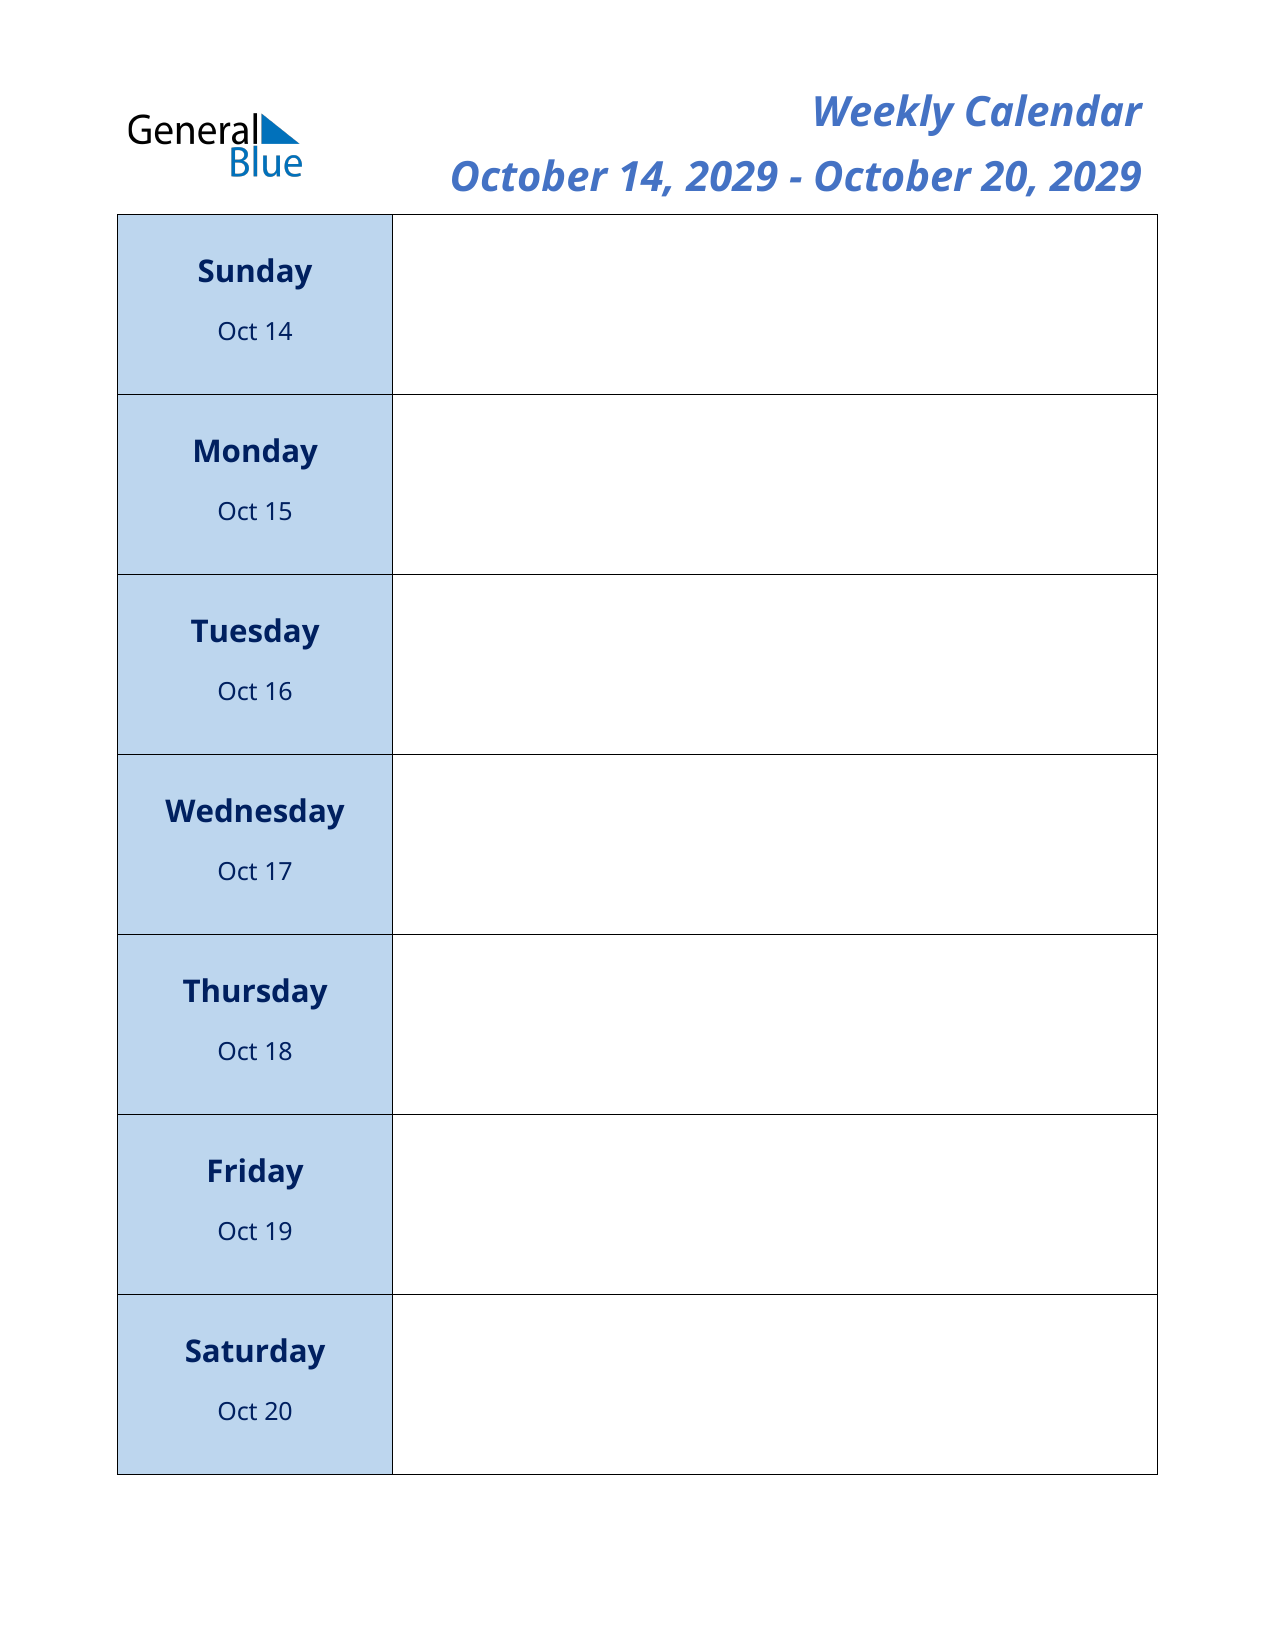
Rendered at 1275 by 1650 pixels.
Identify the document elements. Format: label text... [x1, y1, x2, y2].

table_cell Wednesday Oct 17 [118, 755, 392, 934]
table_cell Monday Oct 15 [118, 395, 392, 574]
table_cell [393, 575, 1157, 754]
table_cell Friday Oct 19 [118, 1115, 392, 1294]
table_header Weekly Calendar October 14, 2029 - October 20, 2029 [393, 75, 1158, 214]
table_cell Saturday Oct 20 [118, 1295, 392, 1474]
table_cell Sunday Oct 14 [118, 215, 392, 394]
picture [128, 113, 302, 177]
table_cell [393, 1115, 1157, 1294]
table_cell [393, 215, 1157, 394]
table_cell Thursday Oct 18 [118, 935, 392, 1114]
table_cell [393, 755, 1157, 934]
table_cell [393, 935, 1157, 1114]
table_cell Tuesday Oct 16 [118, 575, 392, 754]
table_header [117, 75, 392, 214]
table_cell [393, 395, 1157, 574]
table_cell [393, 1295, 1157, 1474]
